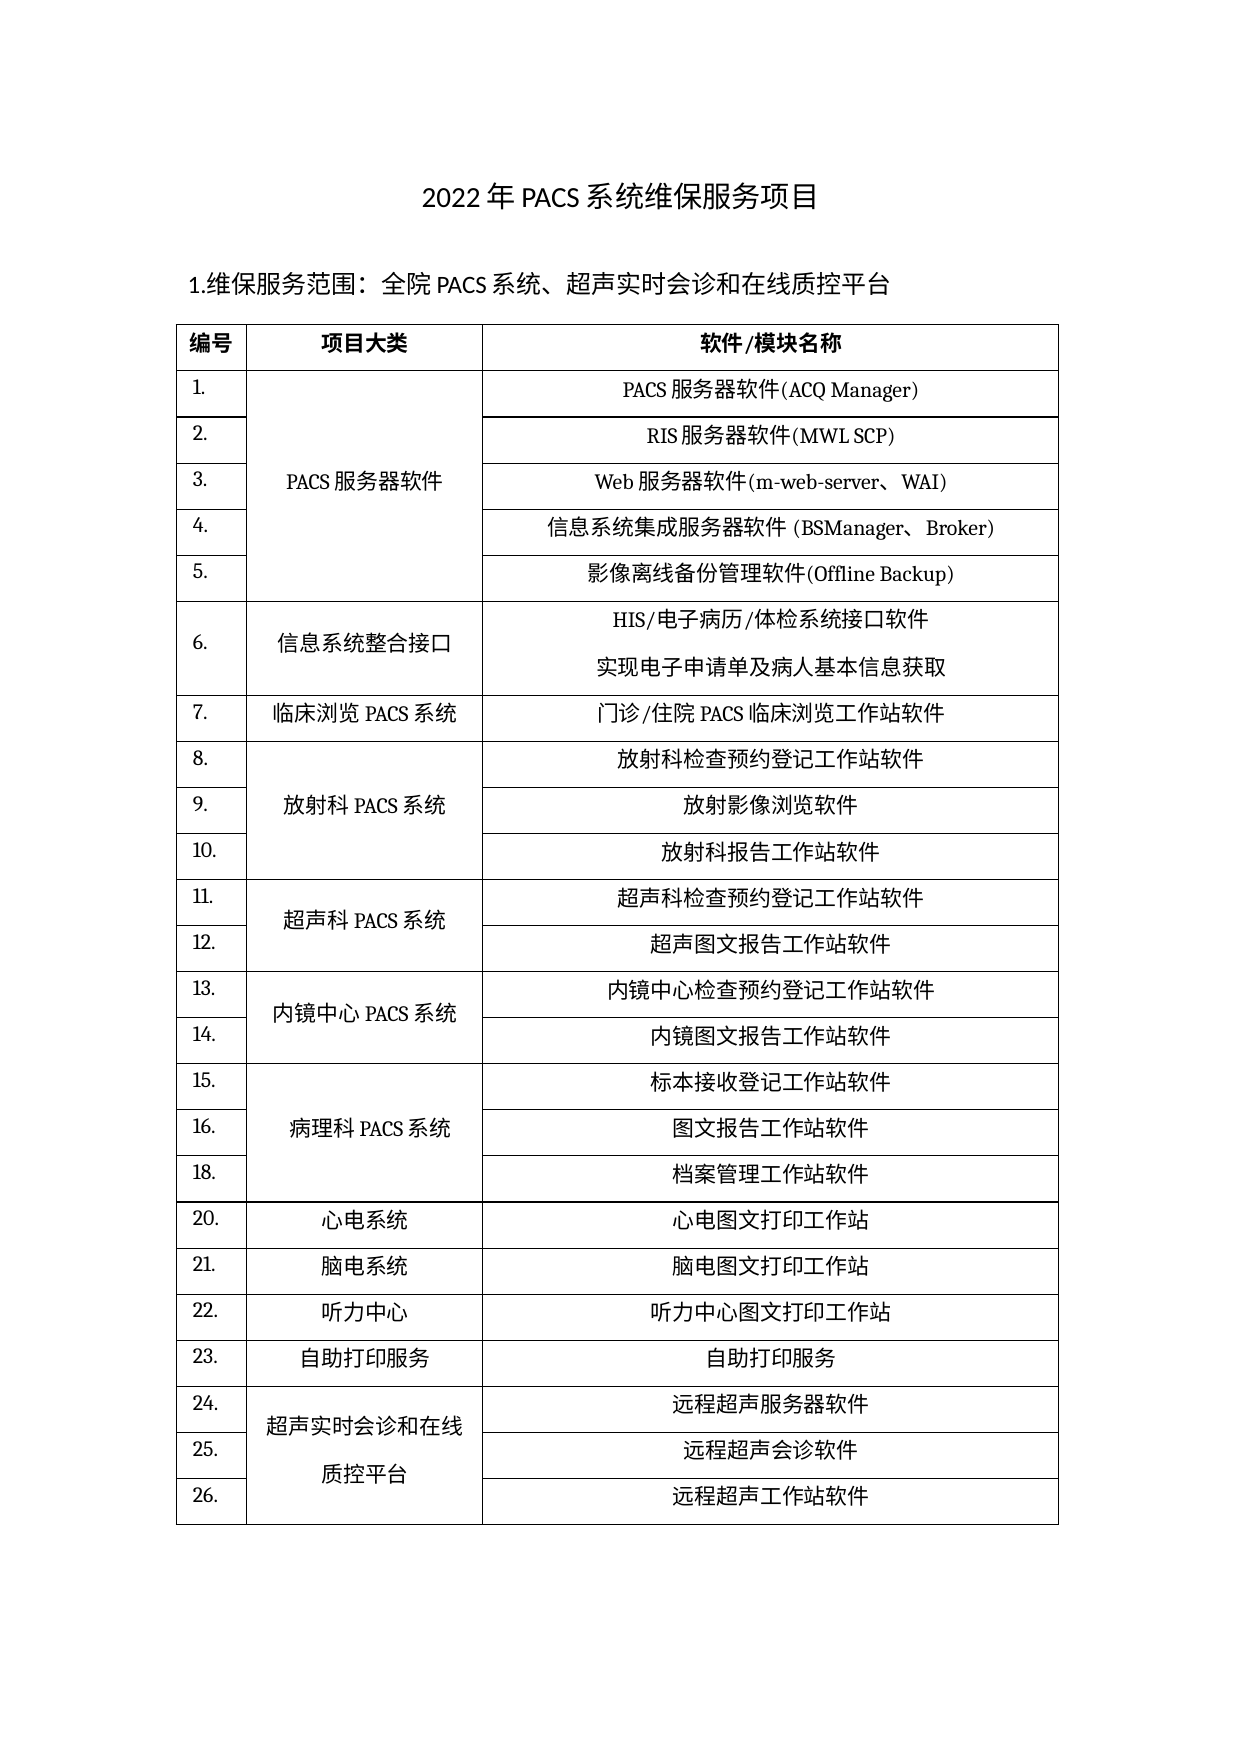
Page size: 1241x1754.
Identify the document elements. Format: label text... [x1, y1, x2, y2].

table_cell [177, 1479, 246, 1524]
table_cell [177, 1295, 246, 1339]
table_cell 放射科检查预约登记工作站软件 [483, 742, 1058, 787]
table_cell 图文报告工作站软件 [483, 1110, 1058, 1155]
text 1.维保服务范围：全院PACS系统、超声实时会诊和在线质控平台 [187, 265, 1053, 301]
table_cell [177, 1387, 246, 1432]
table_cell RIS服务器软件(MWL SCP) [483, 418, 1058, 462]
table_cell [177, 1110, 246, 1155]
table_cell 病理科PACS系统 [247, 1064, 482, 1201]
table_cell 脑电系统 [247, 1249, 482, 1293]
table_cell 内镜中心检查预约登记工作站软件 [483, 972, 1058, 1017]
table_cell 听力中心图文打印工作站 [483, 1295, 1058, 1339]
table_cell 心电系统 [247, 1203, 482, 1247]
table_cell [177, 1249, 246, 1293]
table_cell [177, 418, 246, 462]
table_cell [177, 880, 246, 925]
table_cell [177, 742, 246, 787]
table_cell 听力中心 [247, 1295, 482, 1339]
table_cell PACS服务器软件(ACQ Manager) [483, 371, 1058, 416]
table_cell [177, 464, 246, 508]
table_cell [177, 556, 246, 601]
table_header 项目大类 [247, 325, 482, 370]
table_cell 临床浏览PACS系统 [247, 696, 482, 741]
table_cell [177, 1156, 246, 1201]
table_cell 远程超声会诊软件 [483, 1433, 1058, 1478]
table_cell 超声实时会诊和在线质控平台 [247, 1387, 482, 1524]
table_cell [177, 926, 246, 971]
table_cell 放射科PACS系统 [247, 742, 482, 879]
table_cell [177, 1203, 246, 1247]
table_cell 标本接收登记工作站软件 [483, 1064, 1058, 1109]
table_cell [177, 1341, 246, 1386]
table_cell [177, 972, 246, 1017]
table_cell 影像离线备份管理软件(Offline Backup) [483, 556, 1058, 601]
table_cell 远程超声服务器软件 [483, 1387, 1058, 1432]
table_cell [177, 510, 246, 554]
table_cell [177, 788, 246, 833]
table_cell 心电图文打印工作站 [483, 1203, 1058, 1247]
table_cell 自助打印服务 [483, 1341, 1058, 1386]
table_cell [177, 371, 246, 416]
table_cell 门诊/住院PACS临床浏览工作站软件 [483, 696, 1058, 741]
table_cell 自助打印服务 [247, 1341, 482, 1386]
table_cell 放射科报告工作站软件 [483, 834, 1058, 879]
table_cell [177, 1018, 246, 1063]
table_cell [177, 696, 246, 741]
table_cell 远程超声工作站软件 [483, 1479, 1058, 1524]
table_cell [177, 1064, 246, 1109]
table_cell 内镜中心PACS系统 [247, 972, 482, 1063]
table_header 编号 [177, 325, 246, 370]
table_cell 超声科检查预约登记工作站软件 [483, 880, 1058, 925]
table_header 软件/模块名称 [483, 325, 1058, 370]
table_cell 内镜图文报告工作站软件 [483, 1018, 1058, 1063]
table_cell 信息系统集成服务器软件 (BSManager、Broker) [483, 510, 1058, 554]
table_cell HIS/电子病历/体检系统接口软件 实现电子申请单及病人基本信息获取 [483, 602, 1058, 695]
table_cell PACS服务器软件 [247, 371, 482, 601]
table_cell [177, 834, 246, 879]
table_cell Web服务器软件(m-web-server、WAI) [483, 464, 1058, 508]
table_cell 放射影像浏览软件 [483, 788, 1058, 833]
text 2022年PACS系统维保服务项目 [187, 162, 1053, 227]
table_cell 脑电图文打印工作站 [483, 1249, 1058, 1293]
table_cell 信息系统整合接口 [247, 602, 482, 695]
table_cell 超声科PACS系统 [247, 880, 482, 971]
table_cell 超声图文报告工作站软件 [483, 926, 1058, 971]
table_cell 档案管理工作站软件 [483, 1156, 1058, 1201]
table_cell [177, 1433, 246, 1478]
table_cell [177, 602, 246, 695]
